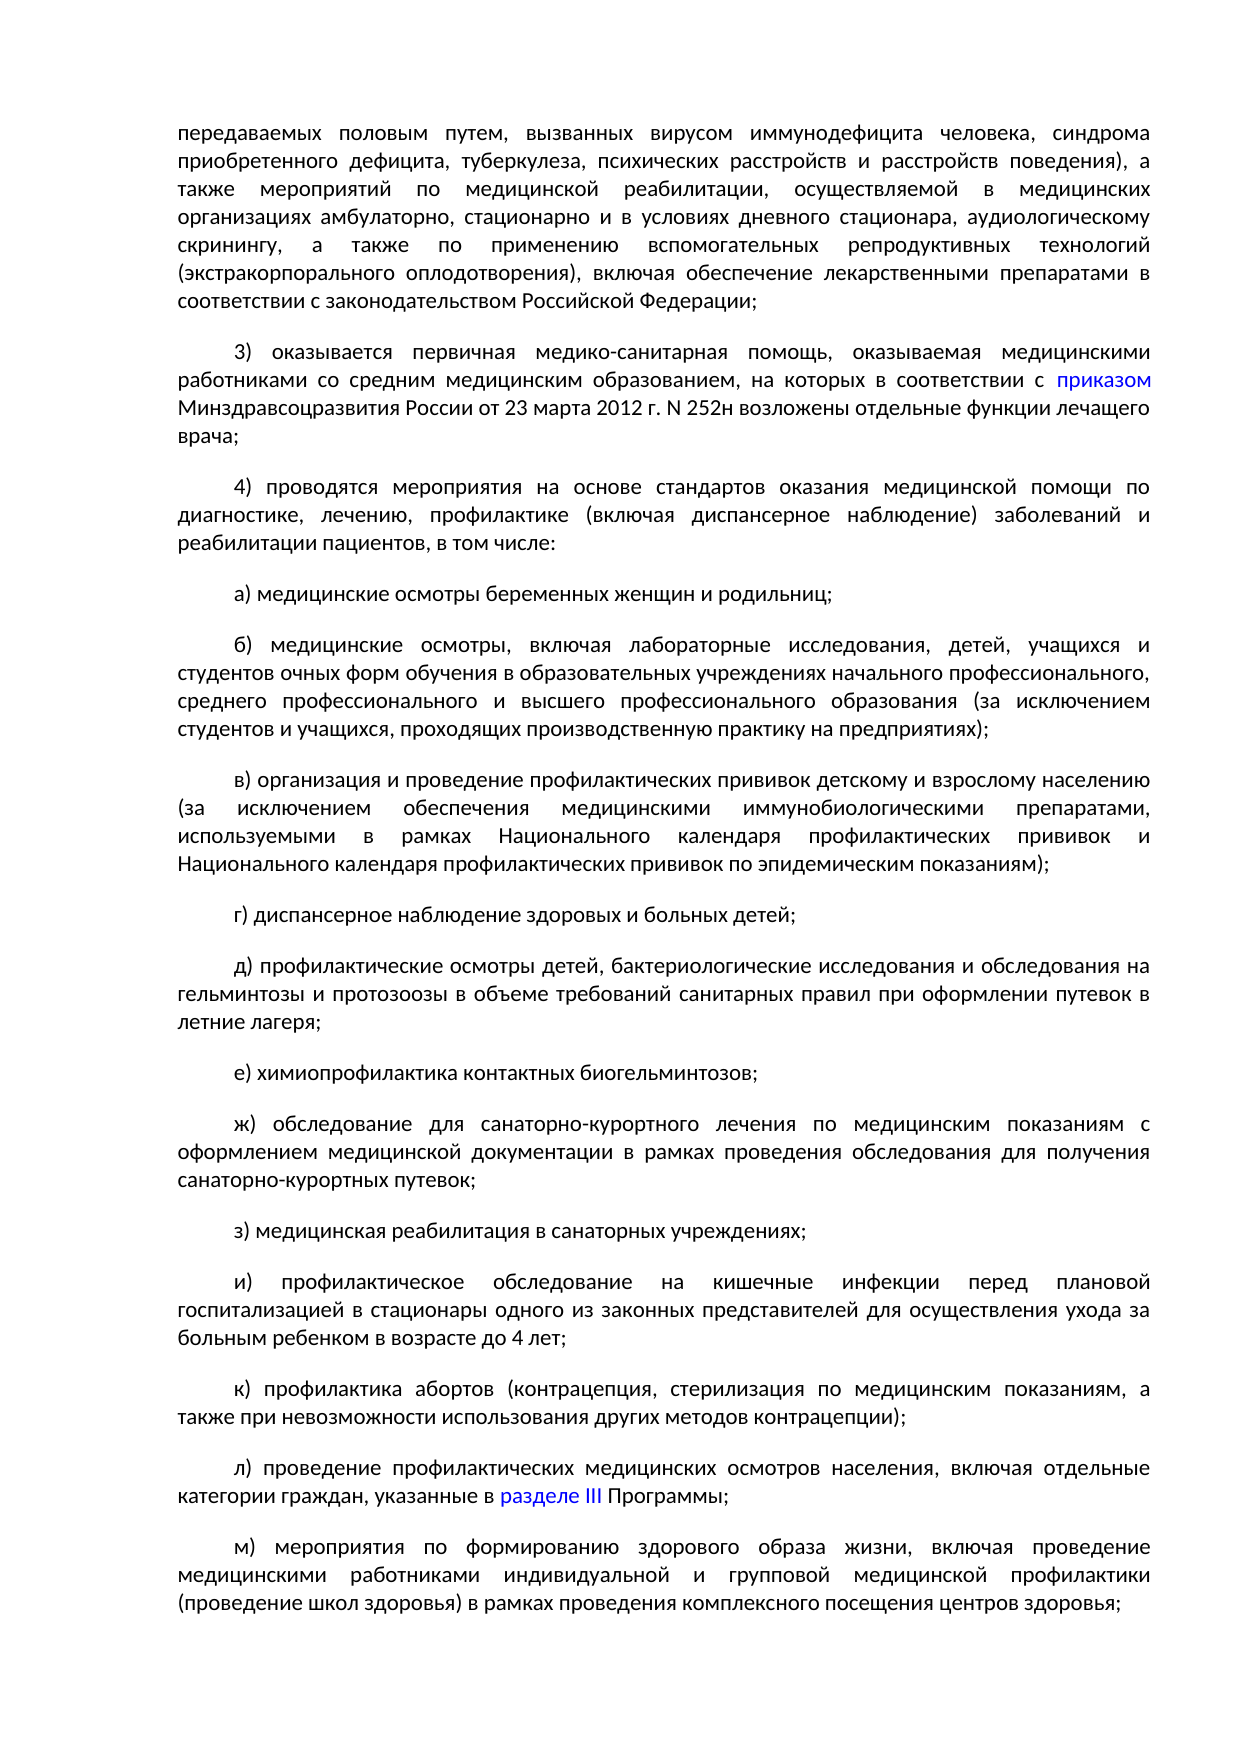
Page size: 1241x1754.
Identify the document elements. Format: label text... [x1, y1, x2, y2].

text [177, 118, 1152, 314]
text 4) проводятся мероприятия на основе стандартов оказания медицинской помощи по диагностике, лечению, профилактике (включая диспансерное наблюдение) заболеваний и реабилитации пациентов, в том числе: [177, 472, 1152, 556]
text з) медицинская реабилитация в санаторных учреждениях; [177, 1216, 1152, 1244]
text д) профилактические осмотры детей, бактериологические исследования и обследования на гельминтозы и протозоозы в объеме требований санитарных правил при оформлении путевок в летние лагеря; [177, 951, 1152, 1035]
text б) медицинские осмотры, включая лабораторные исследования, детей, учащихся и студентов очных форм обучения в образовательных учреждениях начального профессионального, среднего профессионального и высшего профессионального образования (за исключением студентов и учащихся, проходящих производственную практику на предприятиях); [177, 630, 1152, 742]
text м) мероприятия по формированию здорового образа жизни, включая проведение медицинскими работниками индивидуальной и групповой медицинской профилактики (проведение школ здоровья) в рамках проведения комплексного посещения центров здоровья; [177, 1532, 1152, 1616]
text ж) обследование для санаторно-курортного лечения по медицинским показаниям с оформлением медицинской документации в рамках проведения обследования для получения санаторно-курортных путевок; [177, 1109, 1152, 1193]
text е) химиопрофилактика контактных биогельминтозов; [177, 1058, 1152, 1086]
text 3) оказывается первичная медико-санитарная помощь, оказываемая медицинскими работниками со средним медицинским образованием, на которых в соответствии с приказом Минздравсоцразвития России от 23 марта 2012 г. N 252н возложены отдельные функции лечащего врача; [177, 337, 1152, 449]
text а) медицинские осмотры беременных женщин и родильниц; [177, 579, 1152, 607]
text к) профилактика абортов (контрацепция, стерилизация по медицинским показаниям, а также при невозможности использования других методов контрацепции); [177, 1374, 1152, 1430]
text и) профилактическое обследование на кишечные инфекции перед плановой госпитализацией в стационары одного из законных представителей для осуществления ухода за больным ребенком в возрасте до 4 лет; [177, 1267, 1152, 1351]
text г) диспансерное наблюдение здоровых и больных детей; [177, 900, 1152, 928]
text в) организация и проведение профилактических прививок детскому и взрослому населению (за исключением обеспечения медицинскими иммунобиологическими препаратами, используемыми в рамках Национального календаря профилактических прививок и Национального календаря профилактических прививок по эпидемическим показаниям); [177, 765, 1152, 877]
text л) проведение профилактических медицинских осмотров населения, включая отдельные категории граждан, указанные в разделе III Программы; [177, 1453, 1152, 1509]
